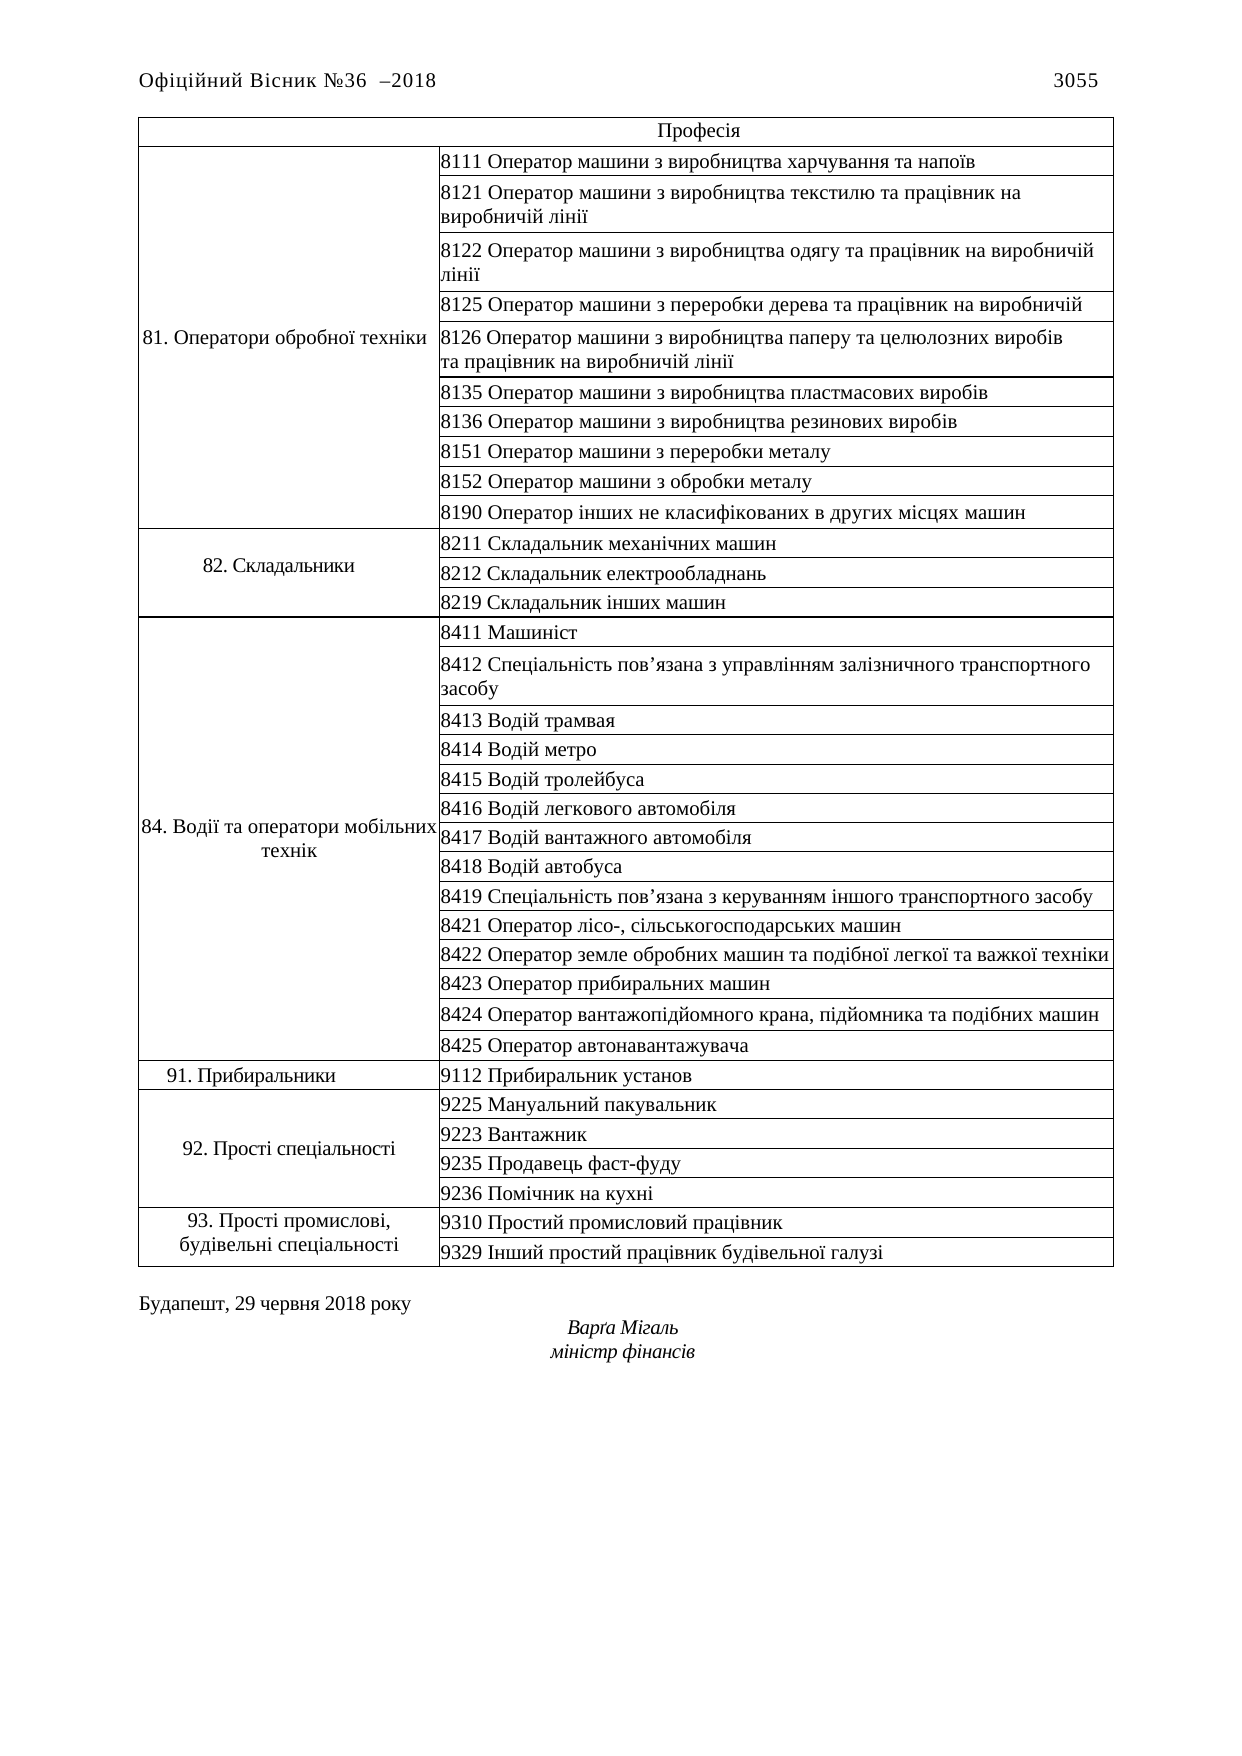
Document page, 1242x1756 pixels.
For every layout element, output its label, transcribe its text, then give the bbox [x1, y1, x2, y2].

table_cell 9223 Вантажник [440, 1119, 1113, 1148]
table_cell 8212 Складальник електрообладнань [440, 558, 1113, 587]
table_cell 8136 Оператор машини з виробництва резинових виробів [440, 407, 1113, 436]
table_cell 8135 Оператор машини з виробництва пластмасових виробів [440, 378, 1113, 406]
table_cell 8190 Оператор інших не класифікованих в других місцях машин [440, 496, 1113, 528]
table_cell 92. Прості спеціальності [139, 1090, 439, 1207]
table_cell 9112 Прибиральник установ [440, 1061, 1113, 1089]
table_cell 9310 Простий промисловий працівник [440, 1208, 1113, 1237]
table_cell 8425 Оператор автонавантажувача [440, 1031, 1113, 1059]
table_cell 8416 Водій легкового автомобіля [440, 794, 1113, 822]
table_cell 8152 Оператор машини з обробки металу [440, 467, 1113, 495]
table_cell 93. Прості промислові, будівельні спеціальності [139, 1208, 439, 1266]
table_cell 8423 Оператор прибиральних машин [440, 969, 1113, 997]
table_cell 8413 Водій трамвая [440, 706, 1113, 734]
table_cell 8424 Оператор вантажопідйомного крана, підйомника та подібних машин [440, 999, 1113, 1030]
table_cell 8122 Оператор машини з виробництва одягу та працівник на виробничій лінії [440, 233, 1113, 291]
table_cell 9225 Мануальний пакувальник [440, 1090, 1113, 1118]
table_cell 81. Оператори обробної техніки [139, 147, 439, 528]
table_cell 8151 Оператор машини з переробки металу [440, 437, 1113, 466]
text міністр фінансів [138, 1339, 1109, 1363]
table_cell 8219 Складальник інших машин [440, 588, 1113, 616]
table_cell 84. Водії та оператори мобільних технік [139, 618, 439, 1059]
table_cell 8422 Оператор земле обробних машин та подібної легкої та важкої техніки [440, 940, 1113, 968]
table_cell 8414 Водій метро [440, 735, 1113, 763]
text Будапешт, 29 червня 2018 року [138, 1291, 1109, 1315]
text Варґа Мігаль [138, 1315, 1109, 1339]
table_cell 8419 Спеціальність пов’язана з керуванням іншого транспортного засобу [440, 882, 1113, 910]
table_cell 8412 Спеціальність пов’язана з управлінням залізничного транспортного засобу [440, 647, 1113, 704]
table_cell 9236 Помічник на кухні [440, 1178, 1113, 1207]
text Офіційний Вісник №36 –2018 3055 [138, 68, 1109, 92]
table_cell 8417 Водій вантажного автомобіля [440, 823, 1113, 851]
table_cell 8211 Складальник механічних машин [440, 529, 1113, 557]
table_cell 8121 Оператор машини з виробництва текстилю та працівник на виробничій лінії [440, 176, 1113, 232]
table_header Професія [139, 118, 1113, 146]
table_cell 82. Складальники [139, 529, 439, 616]
table_cell 91. Прибиральники [139, 1061, 439, 1089]
table_cell 8415 Водій тролейбуса [440, 765, 1113, 793]
table_cell 8125 Оператор машини з переробки дерева та працівник на виробничій лінії [440, 292, 1113, 321]
table_cell 8418 Водій автобуса [440, 852, 1113, 881]
table_cell 8421 Оператор лісо-, сільськогосподарських машин [440, 911, 1113, 939]
table_cell 9329 Інший простий працівник будівельної галузі [440, 1238, 1113, 1266]
table_cell 8111 Оператор машини з виробництва харчування та напоїв [440, 147, 1113, 175]
table_cell 8126 Оператор машини з виробництва паперу та целюлозних виробів та працівник на виробничій лінії [440, 322, 1113, 376]
table_cell 8411 Машиніст [440, 618, 1113, 646]
table_cell 9235 Продавець фаст-фуду [440, 1149, 1113, 1177]
